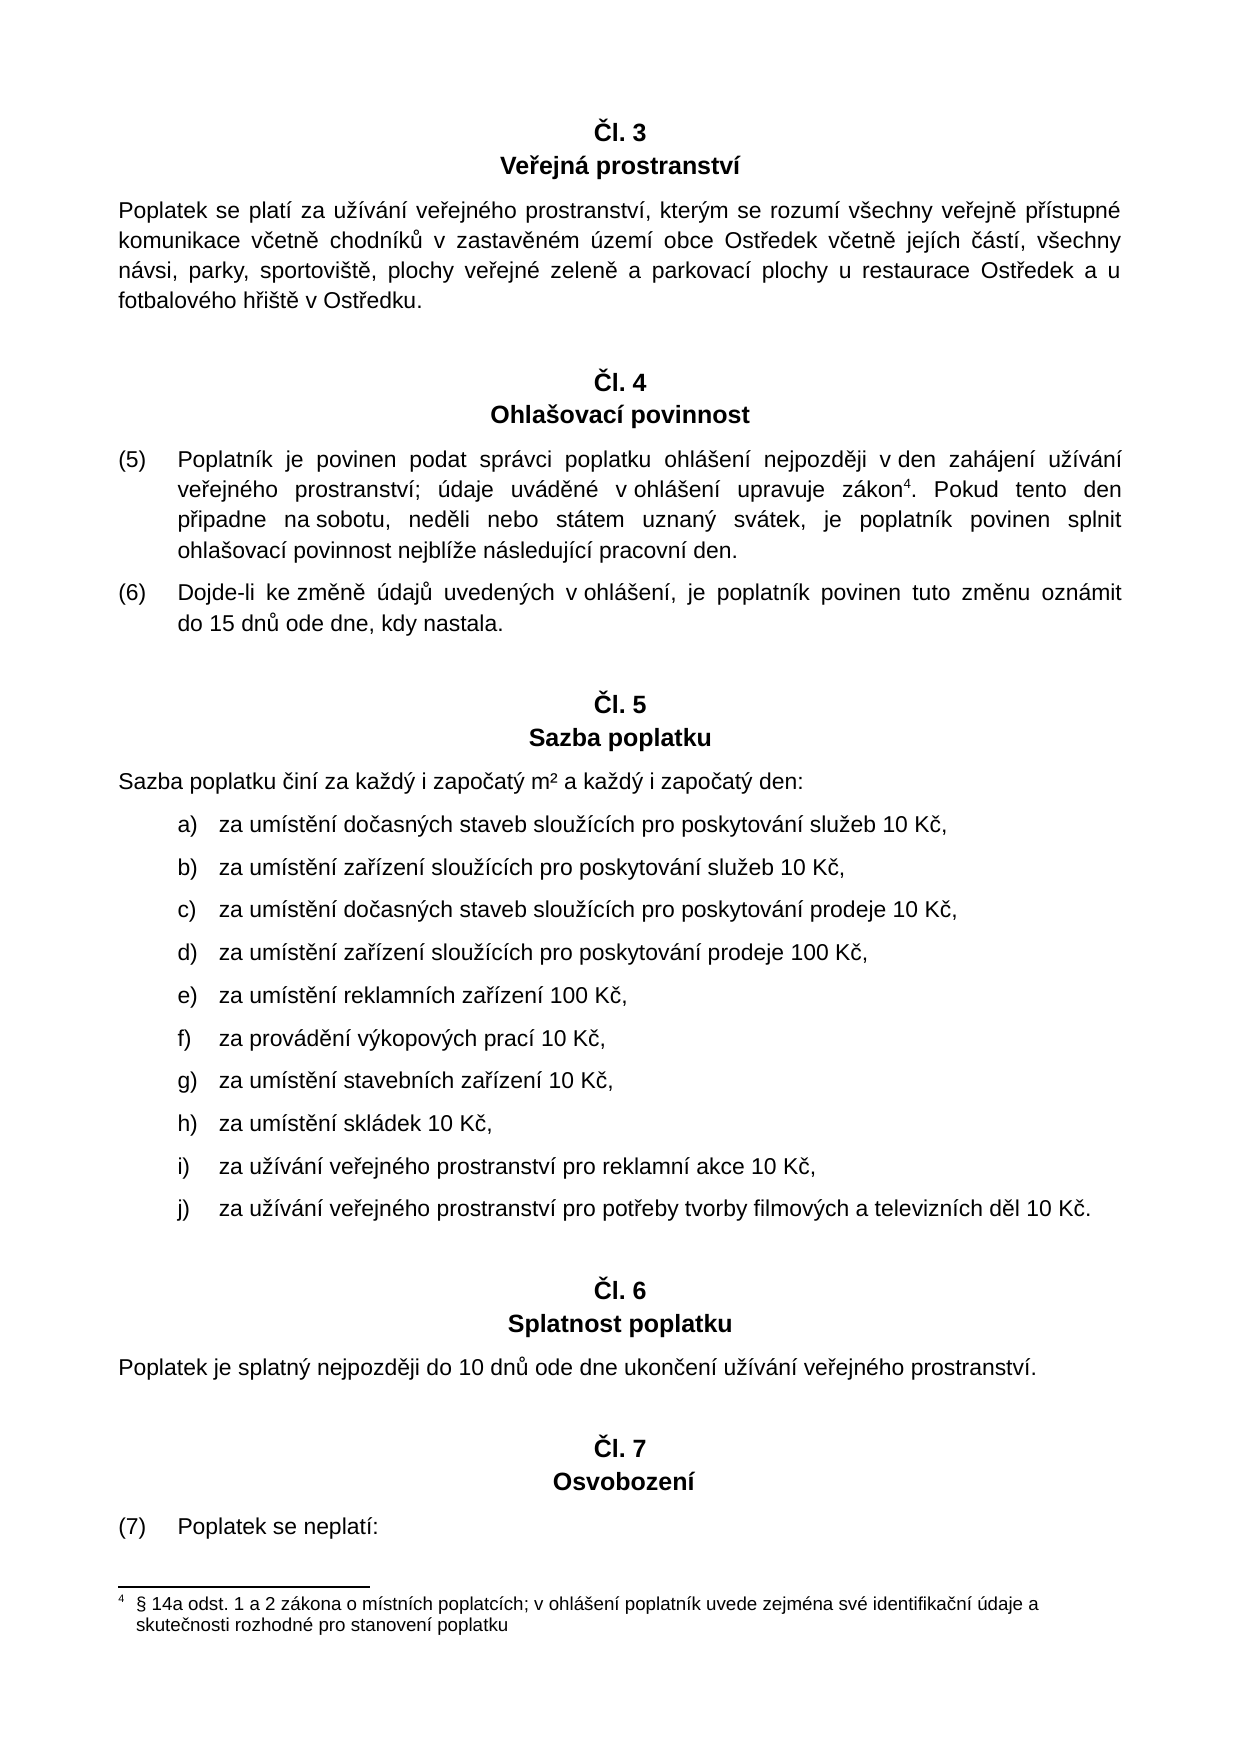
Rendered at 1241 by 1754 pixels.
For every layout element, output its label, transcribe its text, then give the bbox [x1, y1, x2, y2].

subtitle Čl. 6 Splatnost poplatku [118, 1276, 1122, 1337]
text Sazba poplatku činí za každý i započatý m² a každý i započatý den: [118, 768, 1122, 795]
list za provádění výkopových prací 10 Kč, [177, 1024, 1122, 1051]
text Poplatek se platí za užívání veřejného prostranství, kterým se rozumí všechny veřejně přístupné komunikace včetně chodníků v zastavěném území obce Ostředek včetně jejích částí, všechny návsi, parky, sportoviště, plochy veřejné zeleně a parkovací plochy u restaurace Ostředek a u fotbalového hřiště v Ostředku. [118, 197, 1122, 314]
subtitle Čl. 7 Osvobození [118, 1434, 1122, 1496]
subtitle Čl. 4 Ohlašovací povinnost [118, 367, 1122, 429]
list za umístění skládek 10 Kč, [177, 1110, 1122, 1136]
list za umístění dočasných staveb sloužících pro poskytování služeb 10 Kč, [177, 811, 1122, 837]
text Poplatek je splatný nejpozději do 10 dnů ode dne ukončení užívání veřejného prostranství. [118, 1354, 1122, 1381]
list Poplatník je povinen podat správci poplatku ohlášení nejpozději v den zahájení užívání veřejného prostranství; údaje uváděné v ohlášení upravuje zákon. Pokud tento den připadne na sobotu, neděli nebo státem uznaný svátek, je poplatník povinen splnit ohlašovací povinnost nejblíže následující pracovní den. [118, 446, 1122, 563]
list Dojde-li ke změně údajů uvedených v ohlášení, je poplatník povinen tuto změnu oznámit do 15 dnů ode dne, kdy nastala. [118, 579, 1122, 636]
list za umístění dočasných staveb sloužících pro poskytování prodeje 10 Kč, [177, 896, 1122, 923]
list za umístění zařízení sloužících pro poskytování služeb 10 Kč, [177, 854, 1122, 880]
list za užívání veřejného prostranství pro potřeby tvorby filmových a televizních děl 10 Kč. [177, 1195, 1122, 1222]
list za umístění stavebních zařízení 10 Kč, [177, 1067, 1122, 1094]
subtitle Čl. 5 Sazba poplatku [118, 690, 1122, 752]
list za užívání veřejného prostranství pro reklamní akce 10 Kč, [177, 1153, 1122, 1179]
list Poplatek se neplatí: [118, 1513, 1122, 1539]
list za umístění reklamních zařízení 100 Kč, [177, 982, 1122, 1008]
list za umístění zařízení sloužících pro poskytování prodeje 100 Kč, [177, 939, 1122, 966]
subtitle Čl. 3 Veřejná prostranství [118, 118, 1122, 180]
